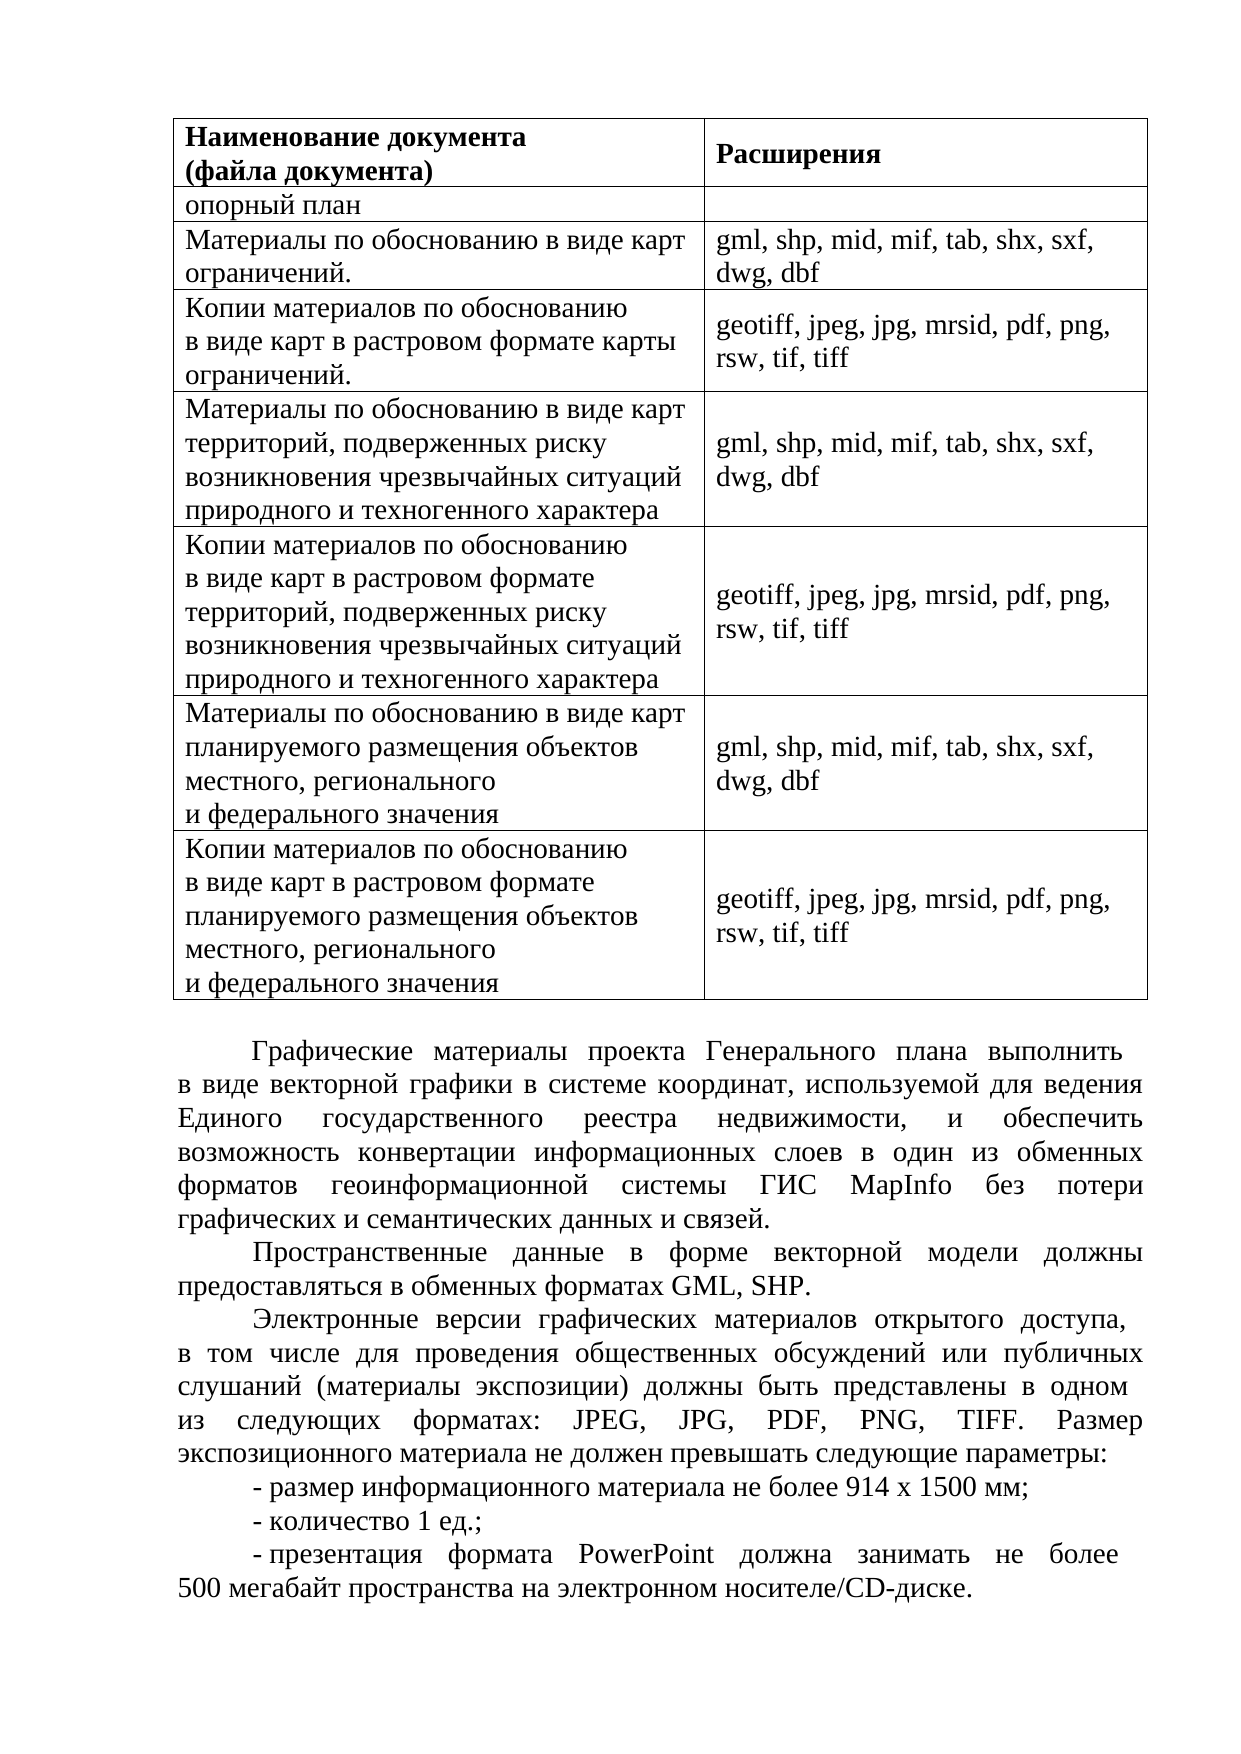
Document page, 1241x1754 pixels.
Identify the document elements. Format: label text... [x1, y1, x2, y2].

table_cell Копии материалов по обоснованию в виде карт в растровом формате планируемого размещения объектов местного, регионального и федерального значения [174, 831, 704, 998]
text Графические материалы проекта Генерального плана выполнить в виде векторной графики в системе координат, используемой для ведения Единого государственного реестра недвижимости, и обеспечить возможность конвертации информационных слоев в один из обменных форматов геоинформационной системы ГИС MapInfo без потери графических и семантических данных и связей. [177, 1033, 1144, 1234]
table_cell Материалы по обоснованию в виде карт планируемого размещения объектов местного, регионального и федерального значения [174, 696, 704, 830]
table_header Расширения [705, 119, 1147, 186]
table_cell gml, shp, mid, mif, tab, shx, sxf, dwg, dbf [705, 222, 1147, 289]
table_cell Копии материалов по обоснованию в виде карт в растровом формате карты ограничений. [174, 290, 704, 391]
text Электронные версии графических материалов открытого доступа, в том числе для проведения общественных обсуждений или публичных слушаний (материалы экспозиции) должны быть представлены в одном из следующих форматах: JPEG, JPG, PDF, PNG, TIFF. Размер экспозиционного материала не должен превышать следующие параметры: [177, 1301, 1144, 1469]
table_cell Материалы по обоснованию в виде карт территорий, подверженных риску возникновения чрезвычайных ситуаций природного и техногенного характера [174, 392, 704, 526]
table_cell Материалы по обоснованию в виде карт ограничений. [174, 222, 704, 289]
table_cell Копии материалов по обоснованию в виде карт в растровом формате территорий, подверженных риску возникновения чрезвычайных ситуаций природного и техногенного характера [174, 527, 704, 694]
text - количество 1 ед.; [177, 1503, 1144, 1536]
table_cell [705, 187, 1147, 221]
table_cell geotiff, jpeg, jpg, mrsid, pdf, png, rsw, tif, tiff [705, 527, 1147, 694]
text - размер информационного материала не более 914 х 1500 мм; [177, 1469, 1144, 1503]
text Пространственные данные в форме векторной модели должны предоставляться в обменных форматах GML, SHP. [177, 1234, 1144, 1301]
table_cell gml, shp, mid, mif, tab, shx, sxf, dwg, dbf [705, 392, 1147, 526]
table_cell geotiff, jpeg, jpg, mrsid, pdf, png, rsw, tif, tiff [705, 831, 1147, 998]
table_header Наименование документа (файла документа) [174, 119, 704, 186]
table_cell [174, 187, 704, 221]
text - презентация формата PowerPoint должна занимать не более 500 мегабайт пространства на электронном носителе/CD-диске. [177, 1536, 1144, 1603]
table_cell geotiff, jpeg, jpg, mrsid, pdf, png, rsw, tif, tiff [705, 290, 1147, 391]
table_cell gml, shp, mid, mif, tab, shx, sxf, dwg, dbf [705, 696, 1147, 830]
